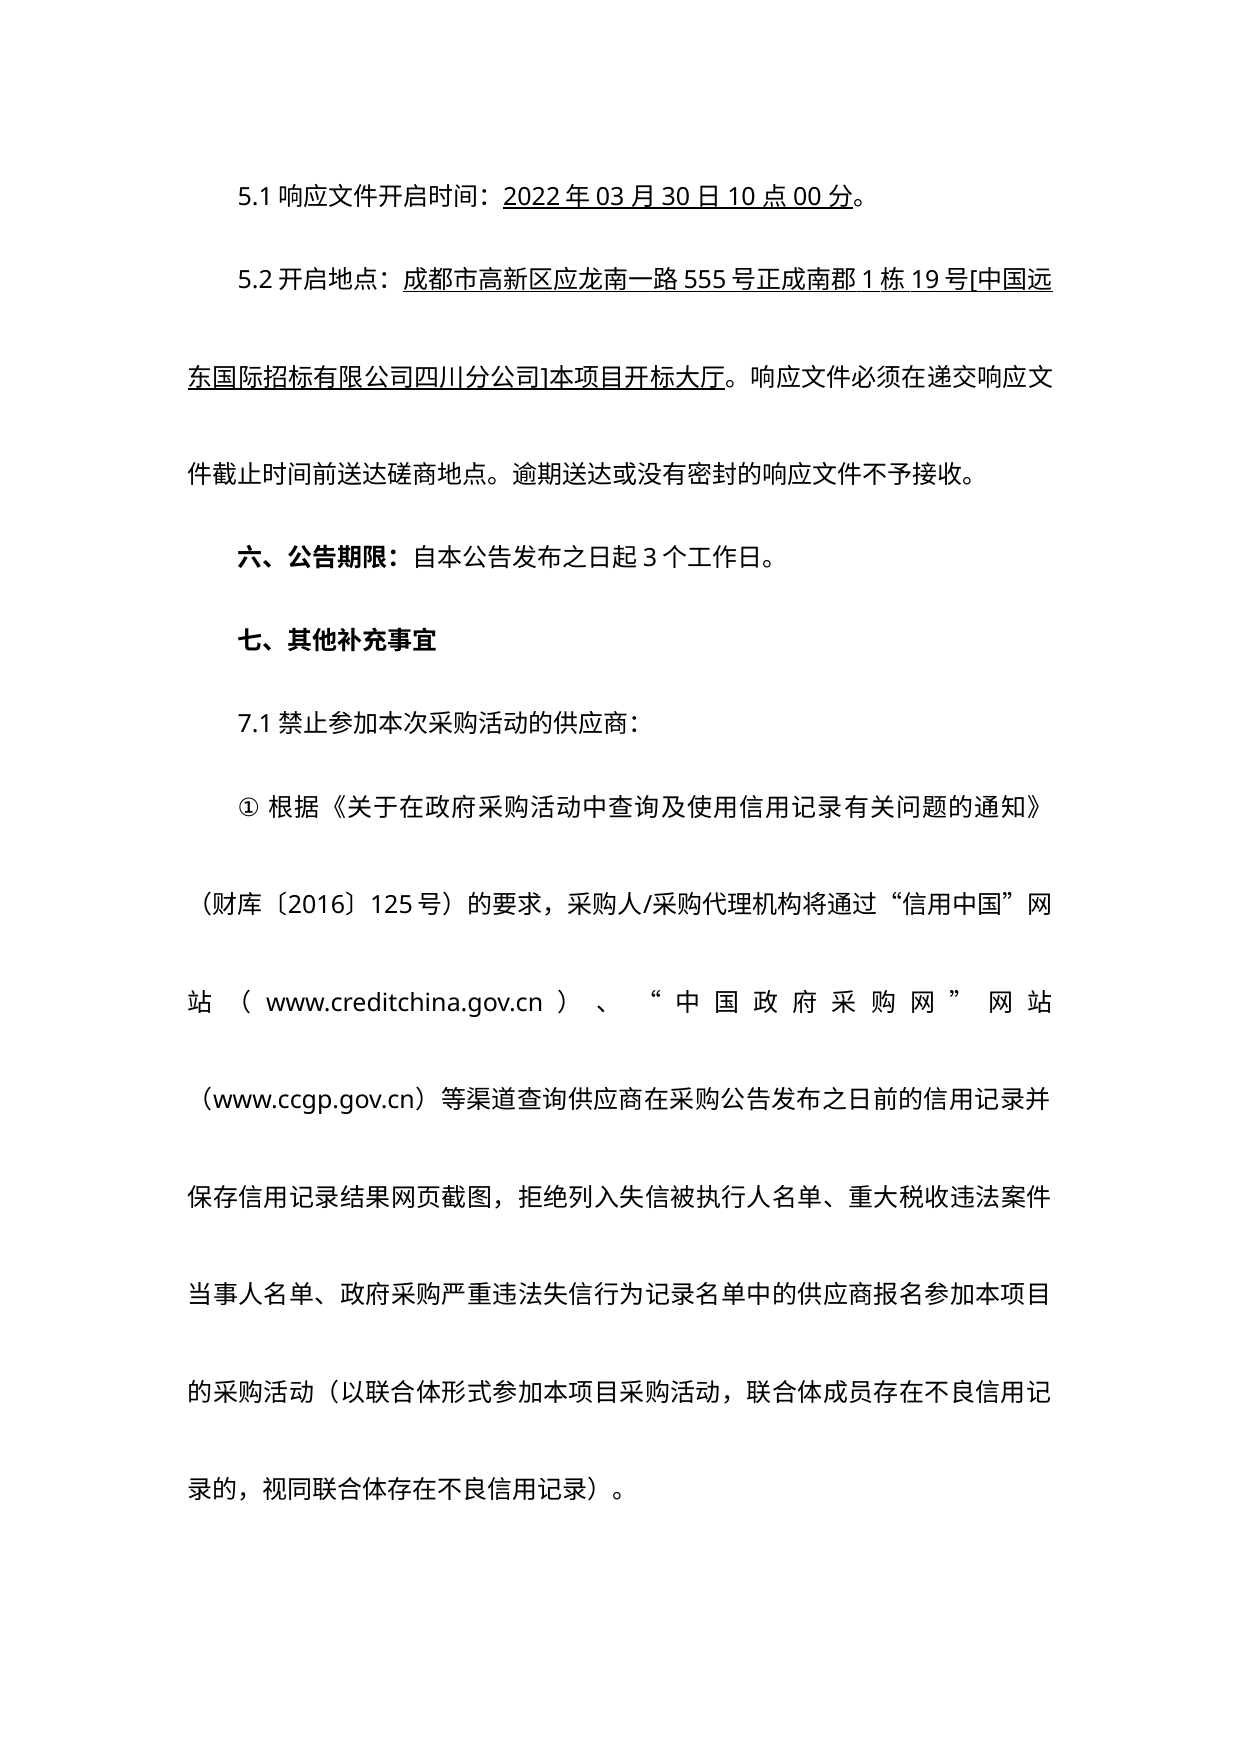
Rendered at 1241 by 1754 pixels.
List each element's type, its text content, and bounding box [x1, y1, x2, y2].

text ① 根据《关于在政府采购活动中查询及使用信用记录有关问题的通知》（财库〔2016〕125号）的要求，采购人/采购代理机构将通过“信用中国”网站（www.creditchina.gov.cn）、“中国政府采购网”网站（www.ccgp.gov.cn）等渠道查询供应商在采购公告发布之日前的信用记录并保存信用记录结果网页截图，拒绝列入失信被执行人名单、重大税收违法案件当事人名单、政府采购严重违法失信行为记录名单中的供应商报名参加本项目的采购活动（以联合体形式参加本项目采购活动，联合体成员存在不良信用记录的，视同联合体存在不良信用记录）。 [187, 773, 1053, 1520]
text 5.1响应文件开启时间：2022年 03 月 30 日 10 点 00 分。 [187, 162, 1053, 227]
text 7.1禁止参加本次采购活动的供应商： [187, 689, 1053, 754]
text 5.2开启地点：成都市高新区应龙南一路555号正成南郡1栋19号[中国远东国际招标有限公司四川分公司]本项目开标大厅。响应文件必须在递交响应文件截止时间前送达磋商地点。逾期送达或没有密封的响应文件不予接收。 [187, 245, 1053, 505]
text 六、公告期限：自本公告发布之日起3个工作日。 [187, 523, 1053, 588]
text 七、其他补充事宜 [187, 606, 1053, 671]
